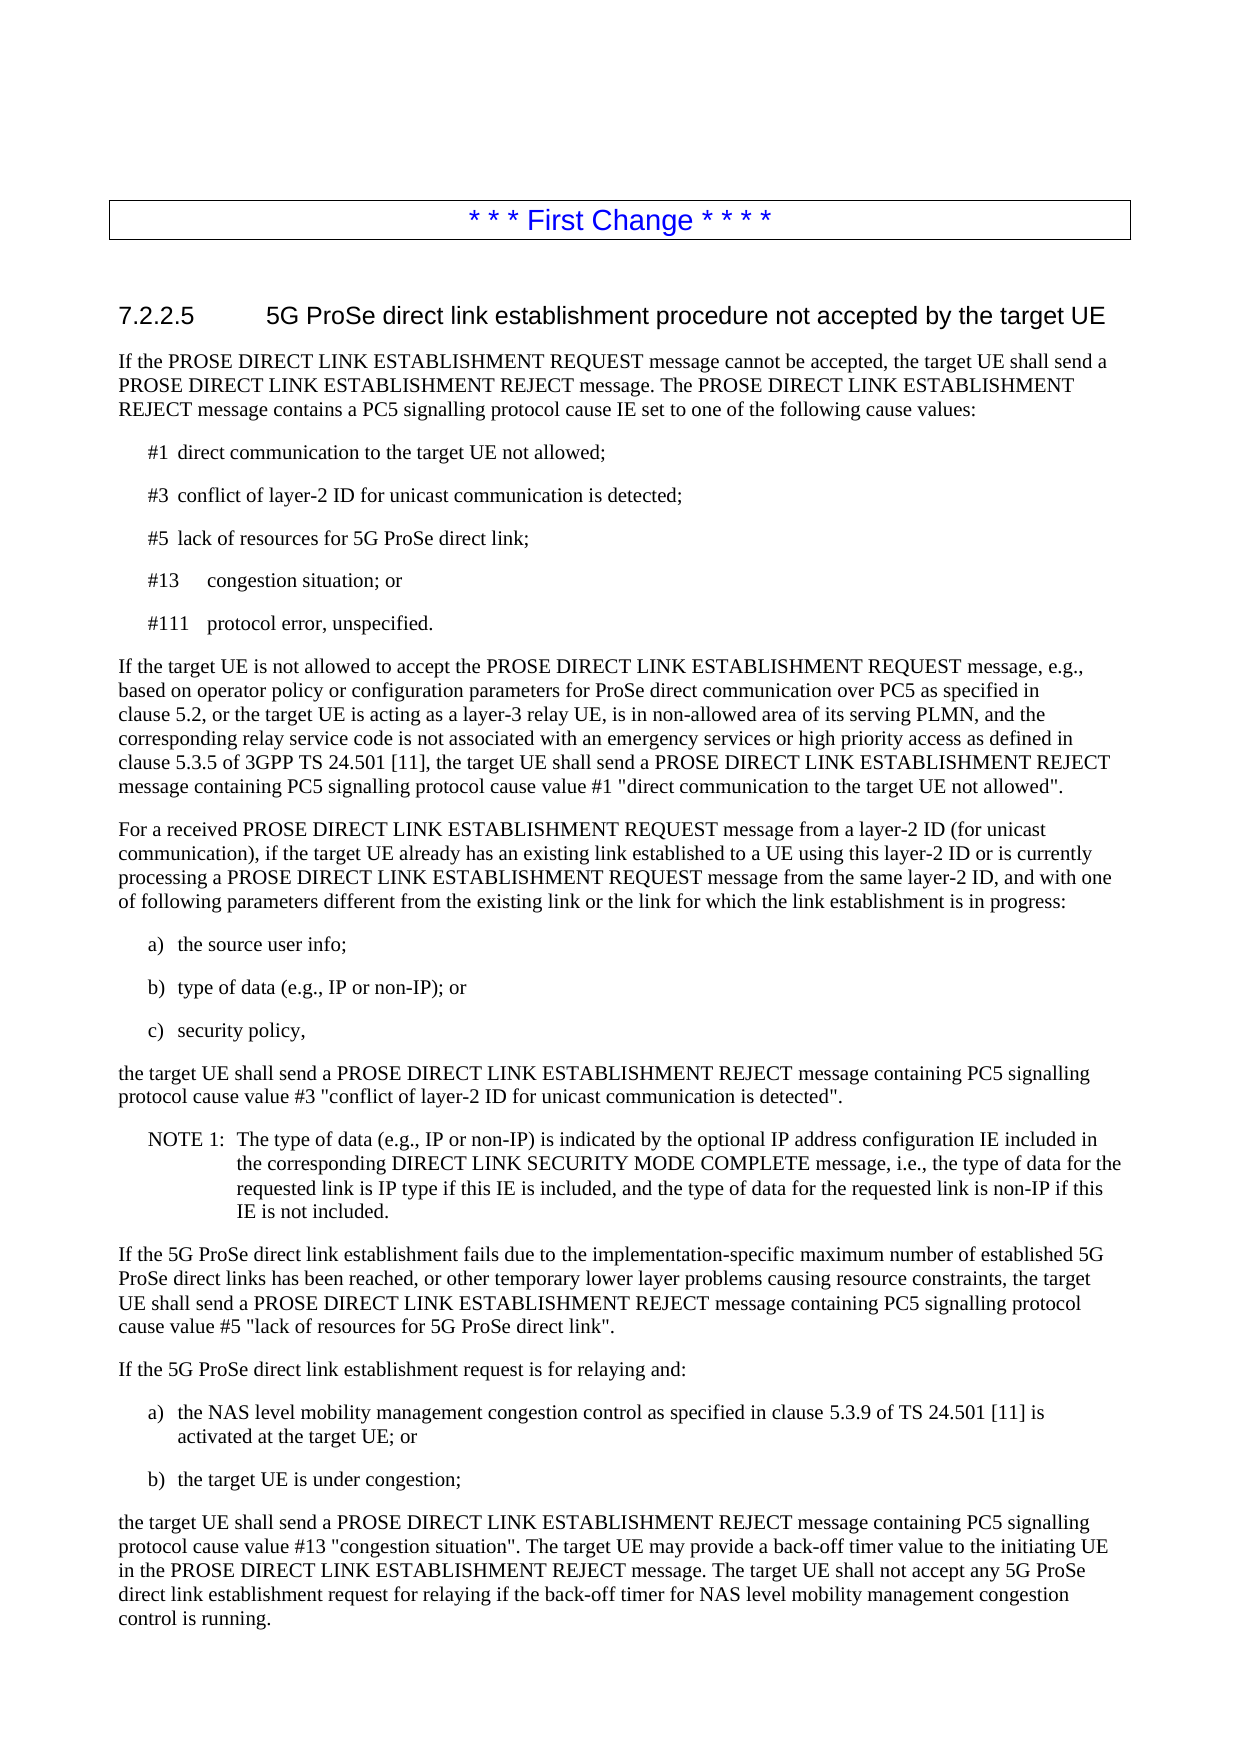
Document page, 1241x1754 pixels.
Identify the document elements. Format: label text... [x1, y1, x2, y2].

text a) the NAS level mobility management congestion control as specified in clause 5.3.9 of TS 24.501 [11] is activated at the target UE; or [148, 1400, 1122, 1448]
text #1 direct communication to the target UE not allowed; [148, 440, 1122, 464]
text the target UE shall send a PROSE DIRECT LINK ESTABLISHMENT REJECT message containing PC5 signalling protocol cause value #13 "congestion situation". The target UE may provide a back-off timer value to the initiating UE in the PROSE DIRECT LINK ESTABLISHMENT REJECT message. The target UE shall not accept any 5G ProSe direct link establishment request for relaying if the back-off timer for NAS level mobility management congestion control is running. [118, 1510, 1122, 1630]
text c) security policy, [148, 1018, 1122, 1042]
text a) the source user info; [148, 932, 1122, 956]
text #111 protocol error, unspecified. [148, 611, 1122, 635]
text #13 congestion situation; or [148, 568, 1122, 592]
text If the PROSE DIRECT LINK ESTABLISHMENT REQUEST message cannot be accepted, the target UE shall send a PROSE DIRECT LINK ESTABLISHMENT REJECT message. The PROSE DIRECT LINK ESTABLISHMENT REJECT message contains a PC5 signalling protocol cause IE set to one of the following cause values: [118, 349, 1122, 421]
text For a received PROSE DIRECT LINK ESTABLISHMENT REQUEST message from a layer-2 ID (for unicast communication), if the target UE already has an existing link established to a UE using this layer-2 ID or is currently processing a PROSE DIRECT LINK ESTABLISHMENT REQUEST message from the same layer-2 ID, and with one of following parameters different from the existing link or the link for which the link establishment is in progress: [118, 817, 1122, 913]
text b) type of data (e.g., IP or non-IP); or [148, 975, 1122, 999]
text NOTE 1: The type of data (e.g., IP or non-IP) is indicated by the optional IP address configuration IE included in the corresponding DIRECT LINK SECURITY MODE COMPLETE message, i.e., the type of data for the requested link is IP type if this IE is included, and the type of data for the requested link is non-IP if this IE is not included. [148, 1127, 1122, 1223]
text If the 5G ProSe direct link establishment fails due to the implementation-specific maximum number of established 5G ProSe direct links has been reached, or other temporary lower layer problems causing resource constraints, the target UE shall send a PROSE DIRECT LINK ESTABLISHMENT REJECT message containing PC5 signalling protocol cause value #5 "lack of resources for 5G ProSe direct link". [118, 1242, 1122, 1338]
text If the target UE is not allowed to accept the PROSE DIRECT LINK ESTABLISHMENT REQUEST message, e.g., based on operator policy or configuration parameters for ProSe direct communication over PC5 as specified in clause 5.2, or the target UE is acting as a layer-3 relay UE, is in non-allowed area of its serving PLMN, and the corresponding relay service code is not associated with an emergency services or high priority access as defined in clause 5.3.5 of 3GPP TS 24.501 [11], the target UE shall send a PROSE DIRECT LINK ESTABLISHMENT REJECT message containing PC5 signalling protocol cause value #1 "direct communication to the target UE not allowed". [118, 654, 1122, 798]
subtitle 7.2.2.5 5G ProSe direct link establishment procedure not accepted by the target UE [118, 301, 1122, 330]
text #3 conflict of layer-2 ID for unicast communication is detected; [148, 483, 1122, 507]
text #5 lack of resources for 5G ProSe direct link; [148, 525, 1122, 549]
text b) the target UE is under congestion; [148, 1467, 1122, 1491]
text the target UE shall send a PROSE DIRECT LINK ESTABLISHMENT REJECT message containing PC5 signalling protocol cause value #3 "conflict of layer-2 ID for unicast communication is detected". [118, 1060, 1122, 1108]
text * * * First Change * * * * [110, 201, 1130, 239]
text If the 5G ProSe direct link establishment request is for relaying and: [118, 1357, 1122, 1381]
